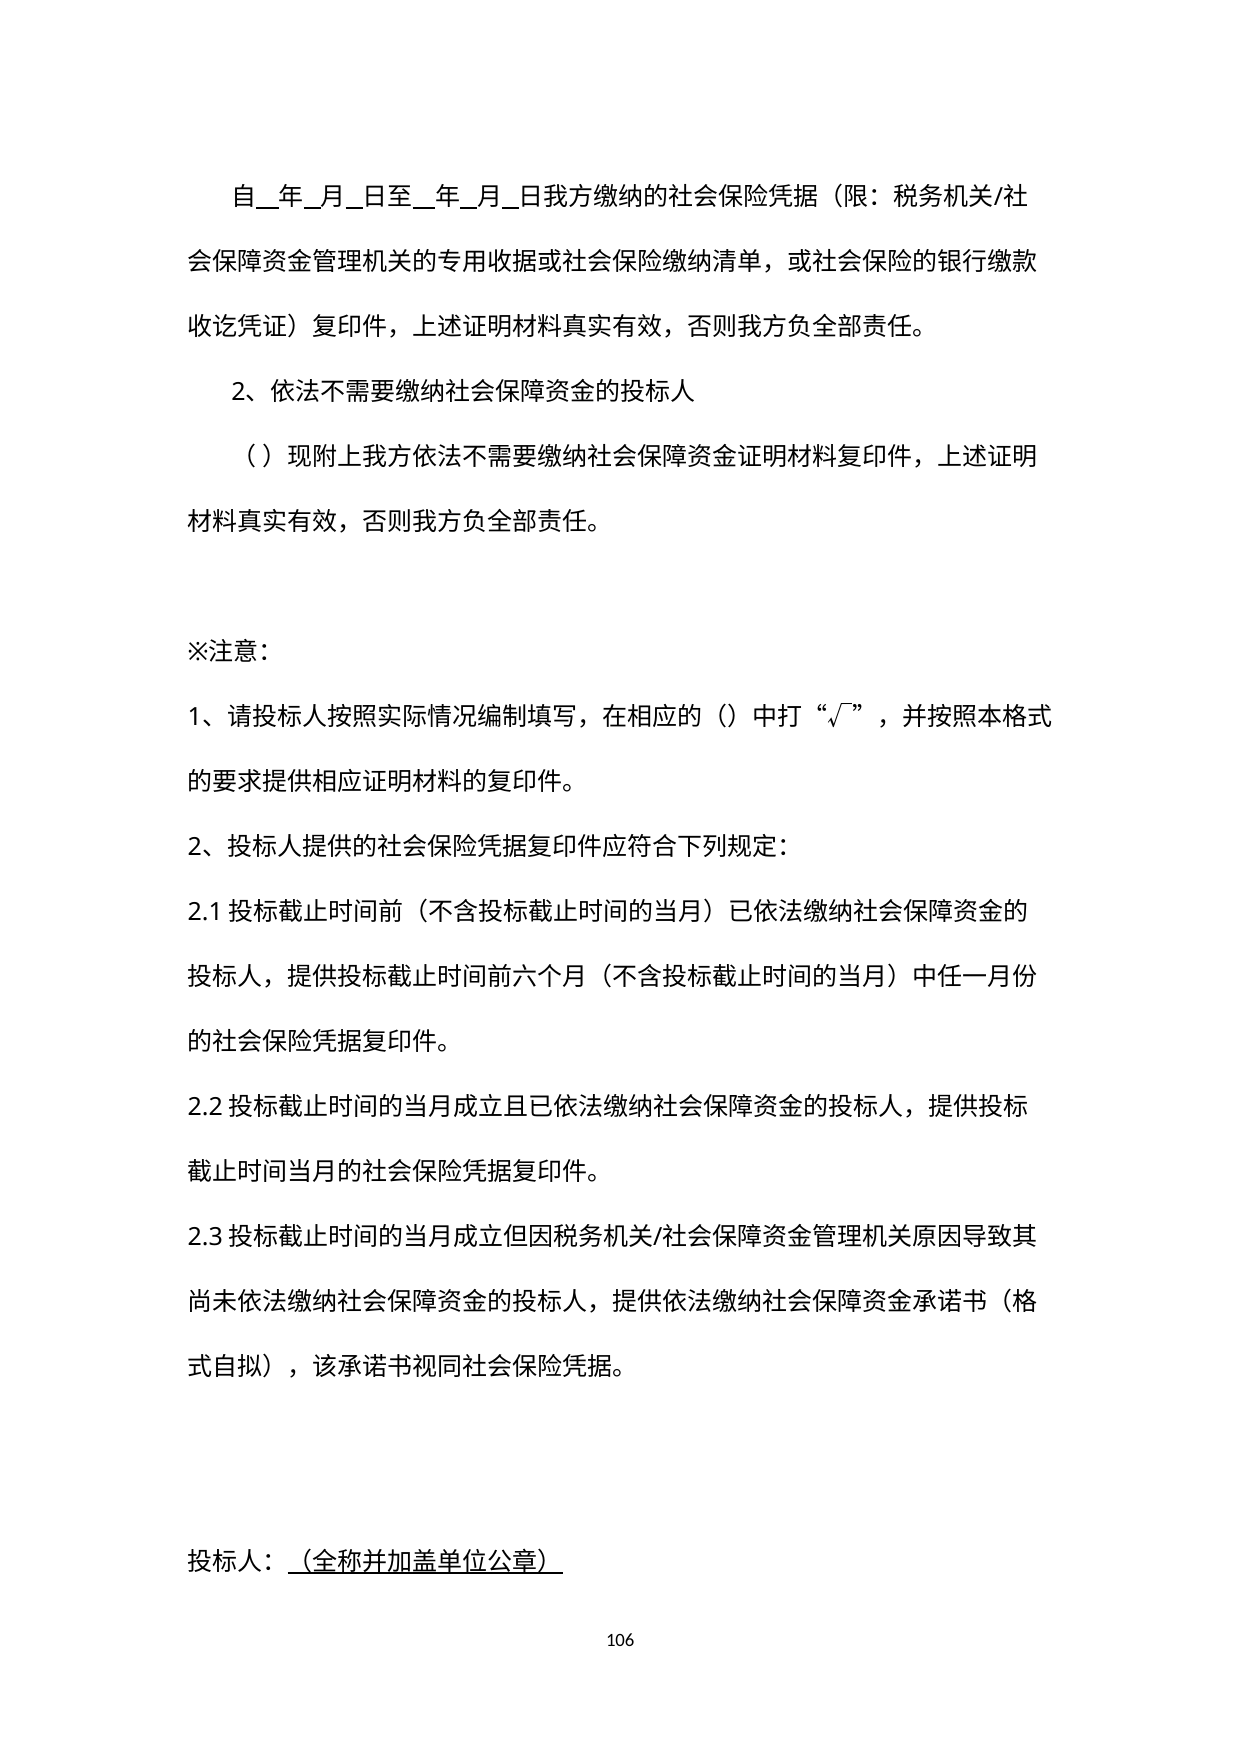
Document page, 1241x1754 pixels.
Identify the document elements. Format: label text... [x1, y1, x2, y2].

text 自 年 月 日至 年 月 日我方缴纳的社会保险凭据（限：税务机关/社会保障资金管理机关的专用收据或社会保险缴纳清单，或社会保险的银行缴款收讫凭证）复印件，上述证明材料真实有效，否则我方负全部责任。 [187, 162, 1053, 357]
text 1、请投标人按照实际情况编制填写，在相应的（）中打“√”，并按照本格式的要求提供相应证明材料的复印件。 [187, 682, 1053, 812]
text 2.1投标截止时间前（不含投标截止时间的当月）已依法缴纳社会保障资金的投标人，提供投标截止时间前六个月（不含投标截止时间的当月）中任一月份的社会保险凭据复印件。 [187, 877, 1053, 1072]
text 2.2投标截止时间的当月成立且已依法缴纳社会保障资金的投标人，提供投标截止时间当月的社会保险凭据复印件。 [187, 1072, 1053, 1202]
text 2、依法不需要缴纳社会保障资金的投标人 [187, 357, 1053, 422]
text 2.3投标截止时间的当月成立但因税务机关/社会保障资金管理机关原因导致其尚未依法缴纳社会保障资金的投标人，提供依法缴纳社会保障资金承诺书（格式自拟），该承诺书视同社会保险凭据。 [187, 1202, 1053, 1397]
text （ ）现附上我方依法不需要缴纳社会保障资金证明材料复印件，上述证明材料真实有效，否则我方负全部责任。 [187, 422, 1053, 552]
text 投标人：（全称并加盖单位公章） [187, 1527, 1053, 1592]
text 2、投标人提供的社会保险凭据复印件应符合下列规定： [187, 812, 1053, 877]
text ※注意： [187, 617, 1053, 682]
